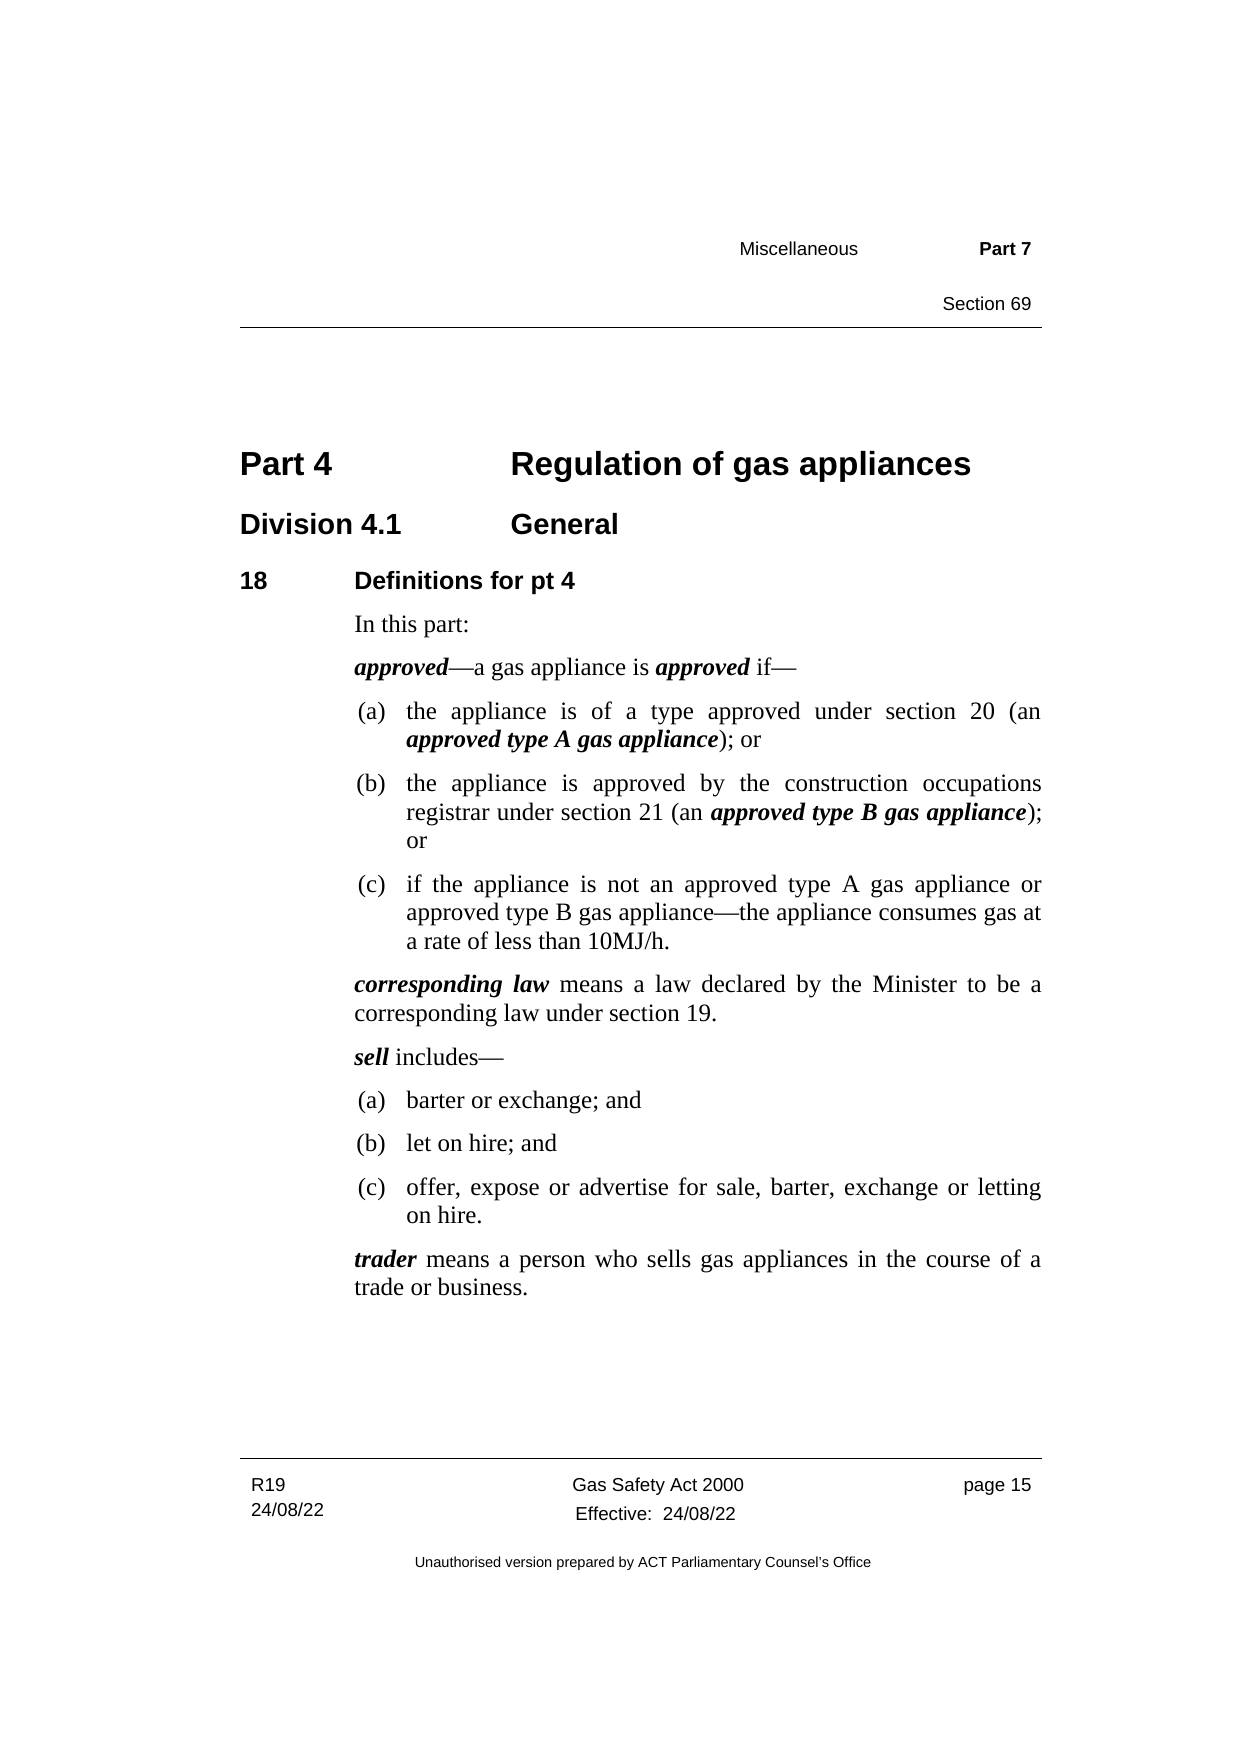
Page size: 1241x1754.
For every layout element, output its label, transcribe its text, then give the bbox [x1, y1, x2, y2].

text 18 Definitions for pt 4 [239, 566, 1042, 594]
text approved—a gas appliance is approved if— [354, 652, 1042, 681]
text Division 4.1 General [239, 507, 1042, 541]
text Part 4 Regulation of gas appliances [239, 444, 1042, 482]
text trader means a person who sells gas appliances in the course of a trade or business. [354, 1244, 1042, 1301]
text (b) the appliance is approved by the construction occupations registrar under section 21 (an approved type B gas appliance); or [239, 768, 1042, 854]
text (c) offer, expose or advertise for sale, barter, exchange or letting on hire. [239, 1172, 1042, 1229]
text (b) let on hire; and [239, 1128, 1042, 1157]
text sell includes— [354, 1042, 1042, 1070]
text corresponding law means a law declared by the Minister to be a corresponding law under section 19. [354, 969, 1042, 1027]
text In this part: [354, 609, 1042, 638]
text (a) the appliance is of a type approved under section 20 (an approved type A gas appliance); or [239, 696, 1042, 753]
text (a) barter or exchange; and [239, 1085, 1042, 1114]
text (c) if the appliance is not an approved type A gas appliance or approved type B gas appliance—the appliance consumes gas at a rate of less than 10MJ/h. [239, 869, 1042, 955]
